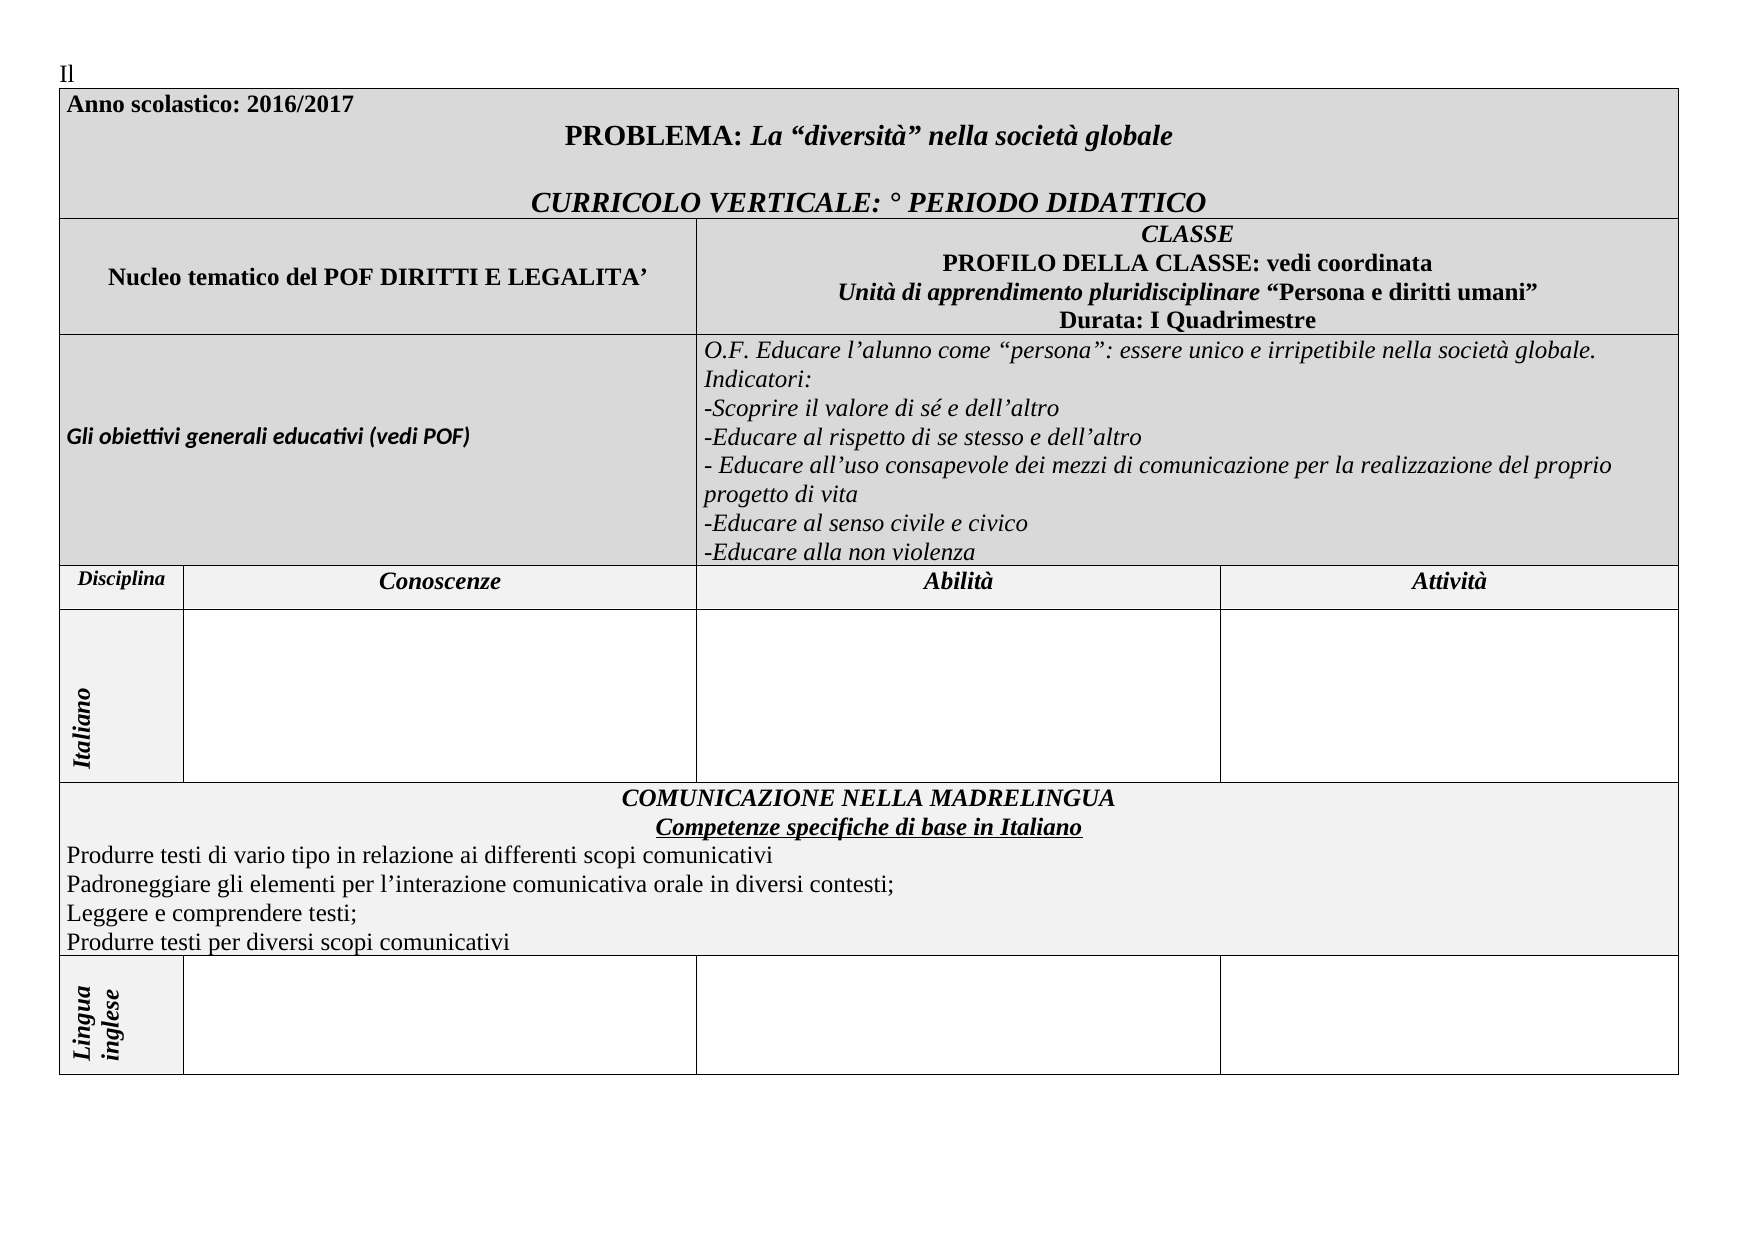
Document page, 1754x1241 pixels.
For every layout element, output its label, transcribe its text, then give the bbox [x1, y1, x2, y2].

table_cell [184, 956, 696, 1073]
table_cell Abilità [697, 566, 1220, 608]
table_cell Gli obiettivi generali educativi (vedi POF) [60, 335, 696, 565]
table_cell [697, 610, 1220, 782]
table_cell COMUNICAZIONE NELLA MADRELINGUA Competenze specifiche di base in Italiano Produrre testi di vario tipo in relazione ai differenti scopi comunicativi Padroneggiare gli elementi per l’interazione comunicativa orale in diversi contesti; Leggere e comprendere testi; Produrre testi per diversi scopi comunicativi [60, 783, 1678, 955]
table_cell Attività [1221, 566, 1678, 608]
table_cell Lingua inglese [60, 956, 183, 1073]
table_cell Conoscenze [184, 566, 696, 608]
table_header Anno scolastico: 2016/2017 PROBLEMA: La “diversità” nella società globale CURRICOLO VERTICALE: ° PERIODO DIDATTICO [60, 89, 1678, 218]
text Il [59, 59, 1695, 88]
table_cell Italiano [60, 610, 183, 782]
table_cell [1221, 956, 1678, 1073]
table_cell [697, 956, 1220, 1073]
table_cell [1221, 610, 1678, 782]
table_cell CLASSE PROFILO DELLA CLASSE: vedi coordinata Unità di apprendimento pluridisciplinare “Persona e diritti umani” Durata: I Quadrimestre [697, 219, 1678, 334]
table_cell Nucleo tematico del POF DIRITTI E LEGALITA’ [60, 219, 696, 334]
table_cell O.F. Educare l’alunno come “persona”: essere unico e irripetibile nella società globale. Indicatori: -Scoprire il valore di sé e dell’altro -Educare al rispetto di se stesso e dell’altro - Educare all’uso consapevole dei mezzi di comunicazione per la realizzazione del proprio progetto di vita -Educare al senso civile e civico -Educare alla non violenza [697, 335, 1678, 565]
table_cell Disciplina [60, 566, 183, 608]
table_cell [184, 610, 696, 782]
